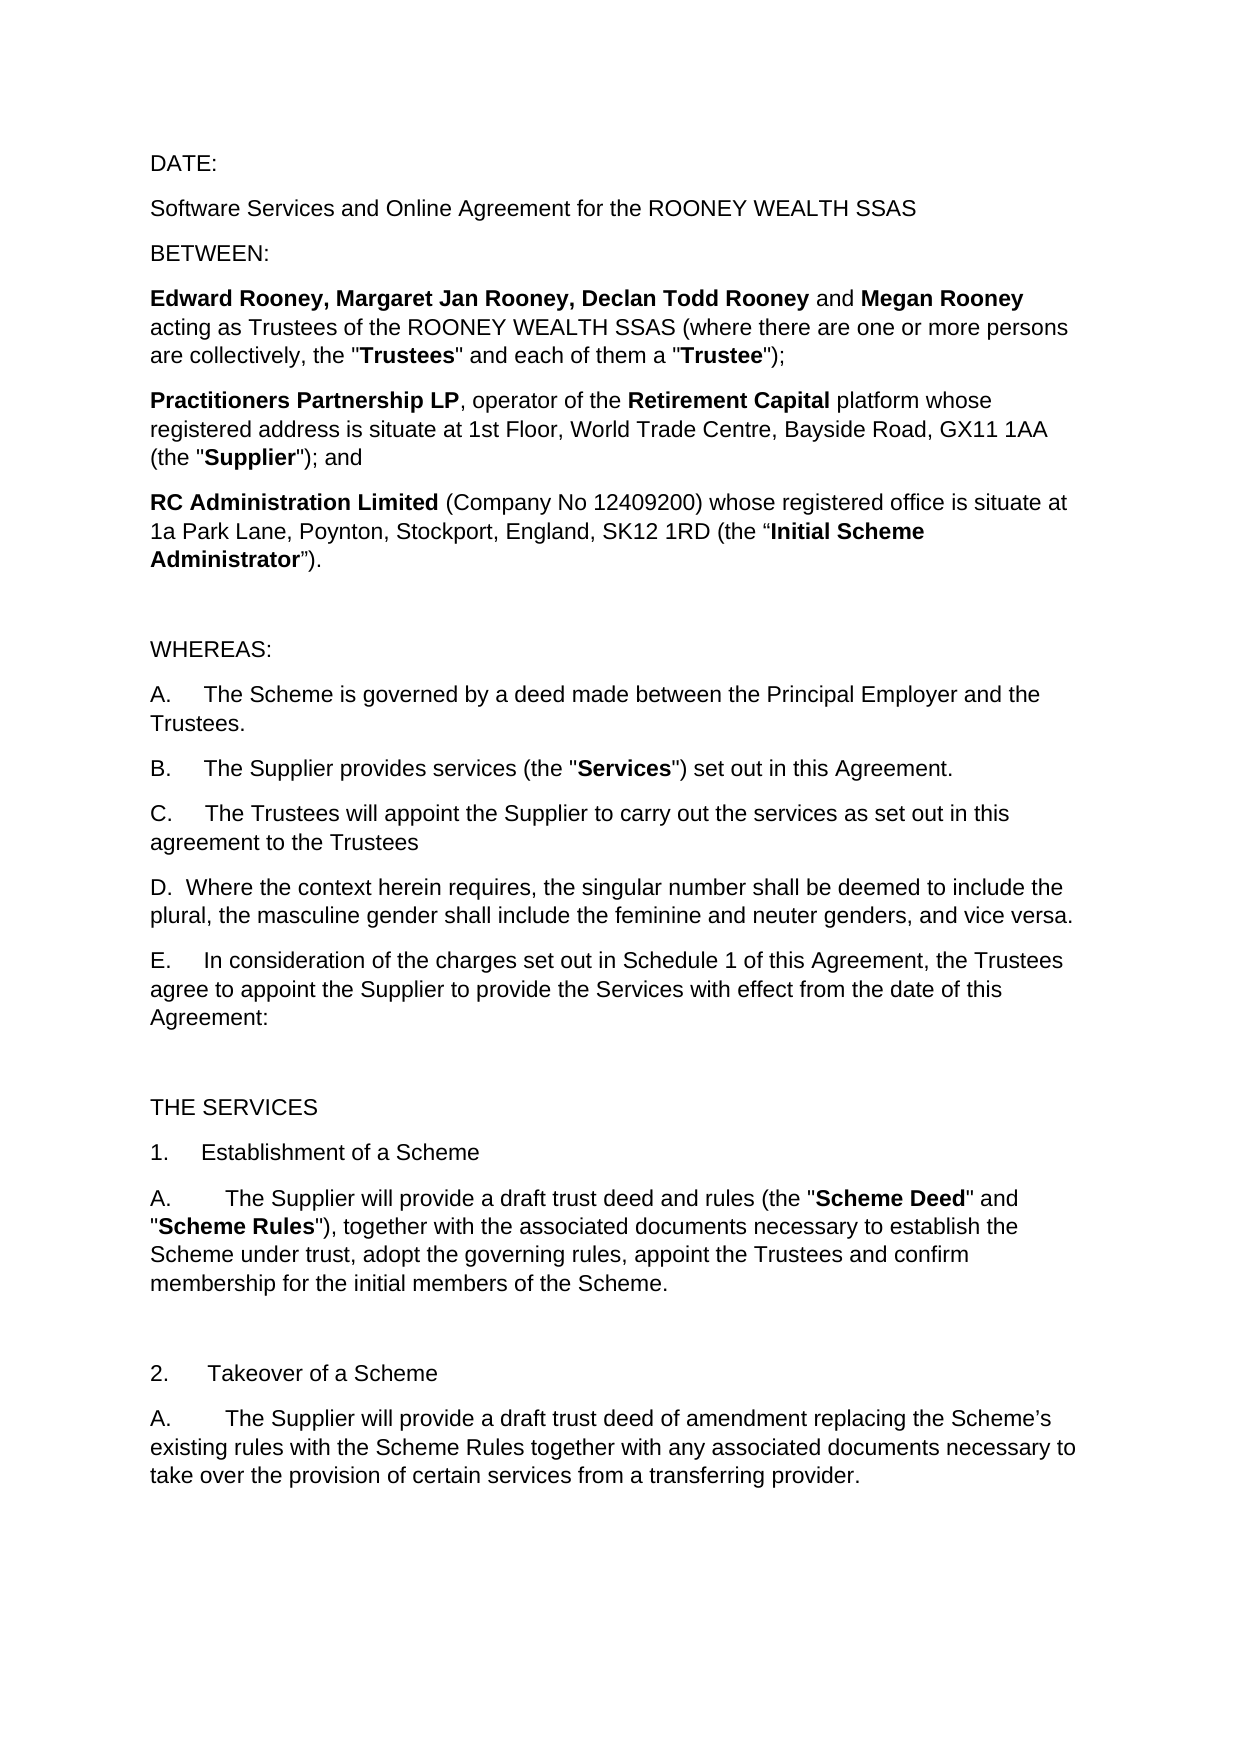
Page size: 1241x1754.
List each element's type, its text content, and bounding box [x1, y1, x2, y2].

text RC Administration Limited (Company No 12409200) whose registered office is situate at 1a Park Lane, Poynton, Stockport, England, SK12 1RD (the “Initial Scheme Administrator”). [150, 489, 1090, 572]
text E. In consideration of the charges set out in Schedule 1 of this Agreement, the Trustees agree to appoint the Supplier to provide the Services with effect from the date of this Agreement: [150, 947, 1090, 1030]
text Practitioners Partnership LP, operator of the Retirement Capital platform whose registered address is situate at 1st Floor, World Trade Centre, Bayside Road, GX11 1AA (the "Supplier"); and [150, 387, 1090, 471]
text THE SERVICES [150, 1094, 1090, 1121]
text D. Where the context herein requires, the singular number shall be deemed to include the plural, the masculine gender shall include the feminine and neuter genders, and vice versa. [150, 874, 1090, 928]
text WHEREAS: [150, 636, 1090, 663]
text Software Services and Online Agreement for the ROONEY WEALTH SSAS [150, 195, 1090, 221]
text B. The Supplier provides services (the "Services") set out in this Agreement. [150, 755, 1090, 781]
text A. The Supplier will provide a draft trust deed and rules (the "Scheme Deed" and "Scheme Rules"), together with the associated documents necessary to establish the Scheme under trust, adopt the governing rules, appoint the Trustees and confirm membership for the initial members of the Scheme. [150, 1184, 1090, 1296]
text DATE: [150, 150, 1090, 176]
text 2. Takeover of a Scheme [150, 1360, 1090, 1386]
text A. The Scheme is governed by a deed made between the Principal Employer and the Trustees. [150, 681, 1090, 736]
text Edward Rooney, Margaret Jan Rooney, Declan Todd Rooney and Megan Rooney acting as Trustees of the ROONEY WEALTH SSAS (where there are one or more persons are collectively, the "Trustees" and each of them a "Trustee"); [150, 285, 1090, 368]
text A. The Supplier will provide a draft trust deed of amendment replacing the Scheme’s existing rules with the Scheme Rules together with any associated documents necessary to take over the provision of certain services from a transferring provider. [150, 1405, 1090, 1488]
text C. The Trustees will appoint the Supplier to carry out the services as set out in this agreement to the Trustees [150, 800, 1090, 855]
text 1. Establishment of a Scheme [150, 1139, 1090, 1166]
text BETWEEN: [150, 240, 1090, 267]
